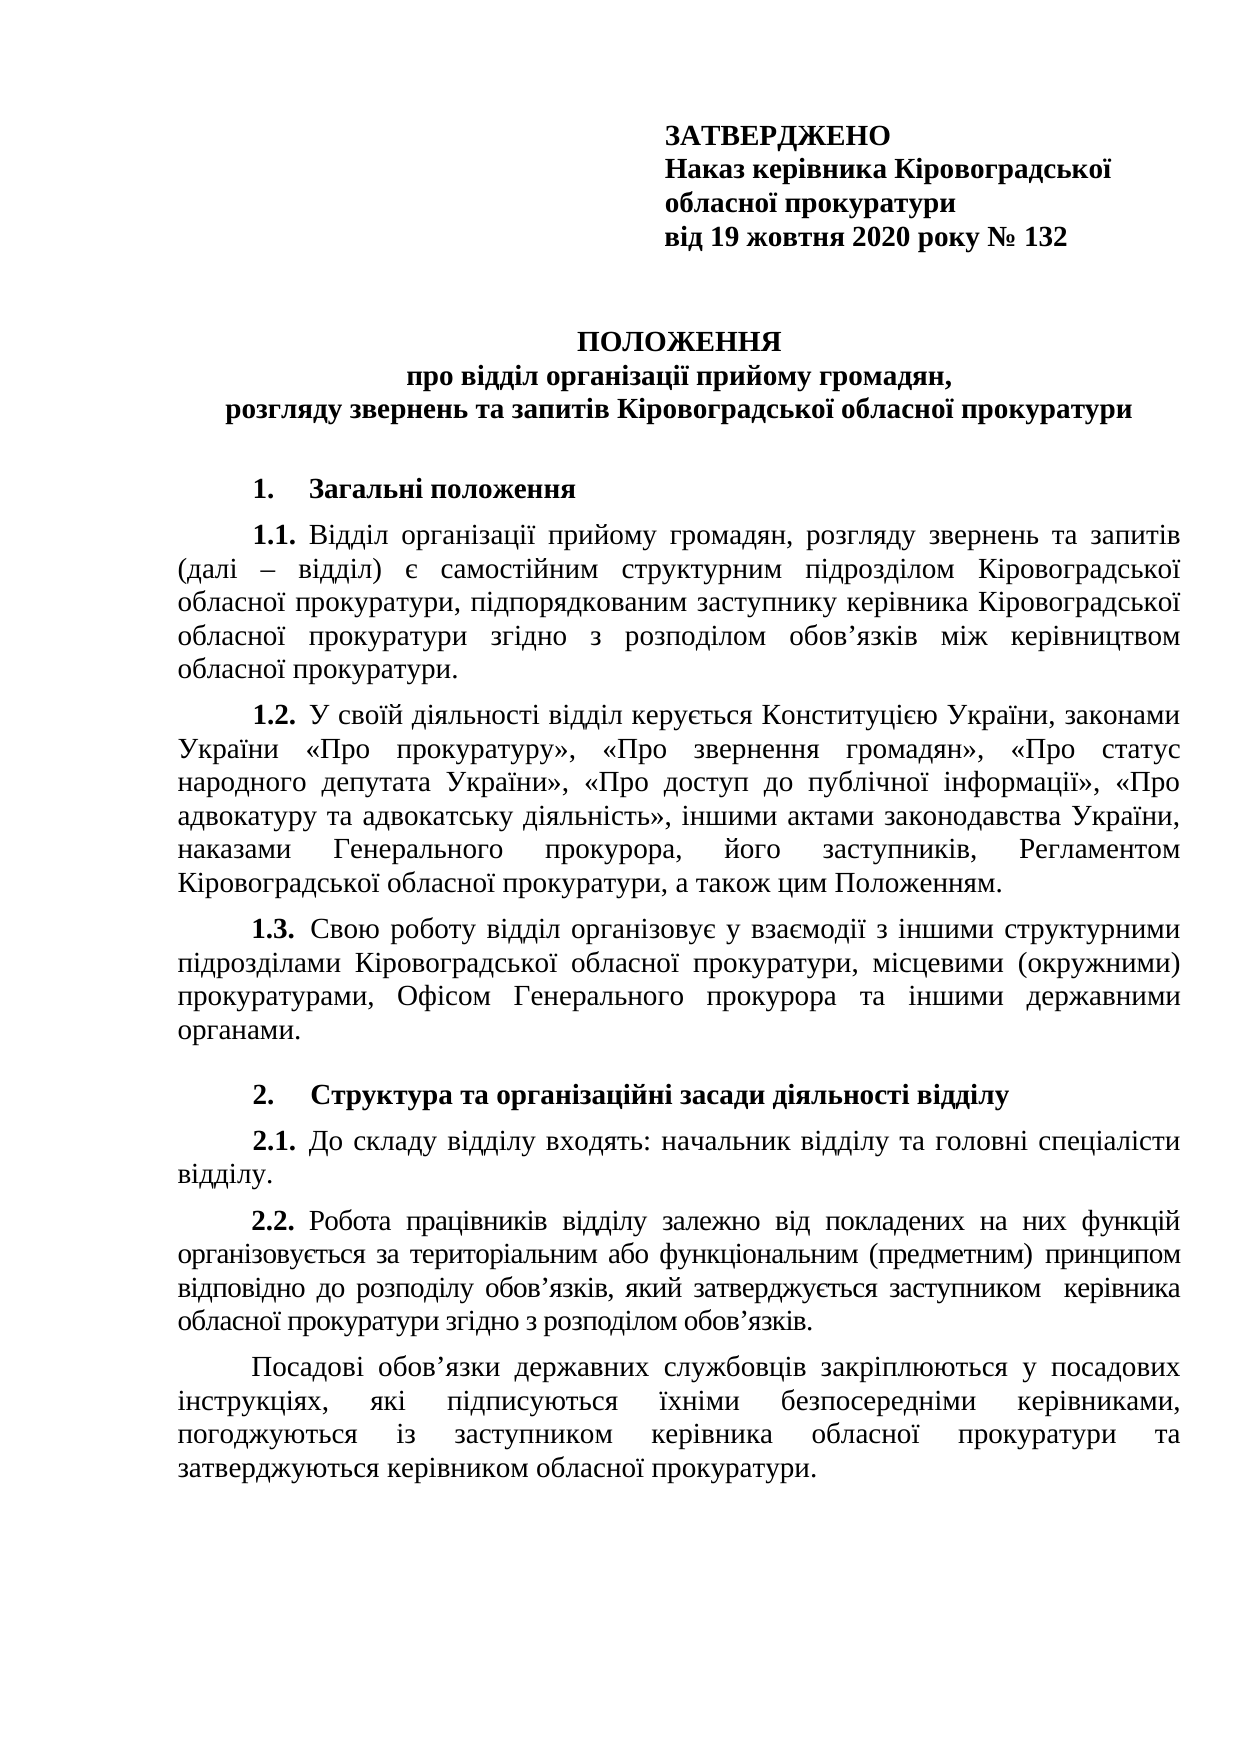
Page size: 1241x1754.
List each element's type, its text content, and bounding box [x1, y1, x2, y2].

text 1. Загальні положення [177, 471, 1181, 505]
text 2.1. До складу відділу входять: начальник відділу та головні спеціалісти відділу. [177, 1123, 1181, 1190]
text 1.3. Свою роботу відділ організовує у взаємодії з іншими структурними підрозділами Кіровоградської обласної прокуратури, місцевими (окружними) прокуратурами, Офісом Генерального прокурора та іншими державними органами. [177, 911, 1181, 1045]
subtitle від 19 жовтня 2020 року № 132 [635, 219, 1181, 252]
subtitle Наказ керівника Кіровоградської обласної прокуратури [664, 152, 1181, 219]
text 2. Структура та організаційні засади діяльності відділу [177, 1077, 1181, 1111]
text 1.2. У своїй діяльності відділ керується Конституцією України, законами України «Про прокуратуру», «Про звернення громадян», «Про статус народного депутата України», «Про доступ до публічної інформації», «Про адвокатуру та адвокатську діяльність», іншими актами законодавства України, наказами Генерального прокурора, його заступників, Регламентом Кіровоградської обласної прокуратури, а також цим Положенням. [177, 697, 1181, 899]
subtitle ЗАТВЕРДЖЕНО [591, 118, 1181, 152]
text розгляду звернень та запитів Кіровоградської обласної прокуратури [177, 392, 1181, 425]
text Посадові обов’язки державних службовців закріплюються у посадових інструкціях, які підписуються їхніми безпосередніми керівниками, погоджуються із заступником керівника обласної прокуратури та затверджуються керівником обласної прокуратури. [177, 1349, 1181, 1483]
text 2.2. Робота працівників відділу залежно від покладених на них функцій організовується за територіальним або функціональним (предметним) принципом відповідно до розподілу обов’язків, який затверджується заступником керівника обласної прокуратури згідно з розподілом обов’язків. [177, 1203, 1181, 1337]
text про відділ організації прийому громадян, [177, 358, 1181, 392]
subtitle ПОЛОЖЕННЯ [177, 324, 1181, 358]
text 1.1. Відділ організації прийому громадян, розгляду звернень та запитів (далі – відділ) є самостійним структурним підрозділом Кіровоградської обласної прокуратури, підпорядкованим заступнику керівника Кіровоградської обласної прокуратури згідно з розподілом обов’язків між керівництвом обласної прокуратури. [177, 517, 1181, 685]
